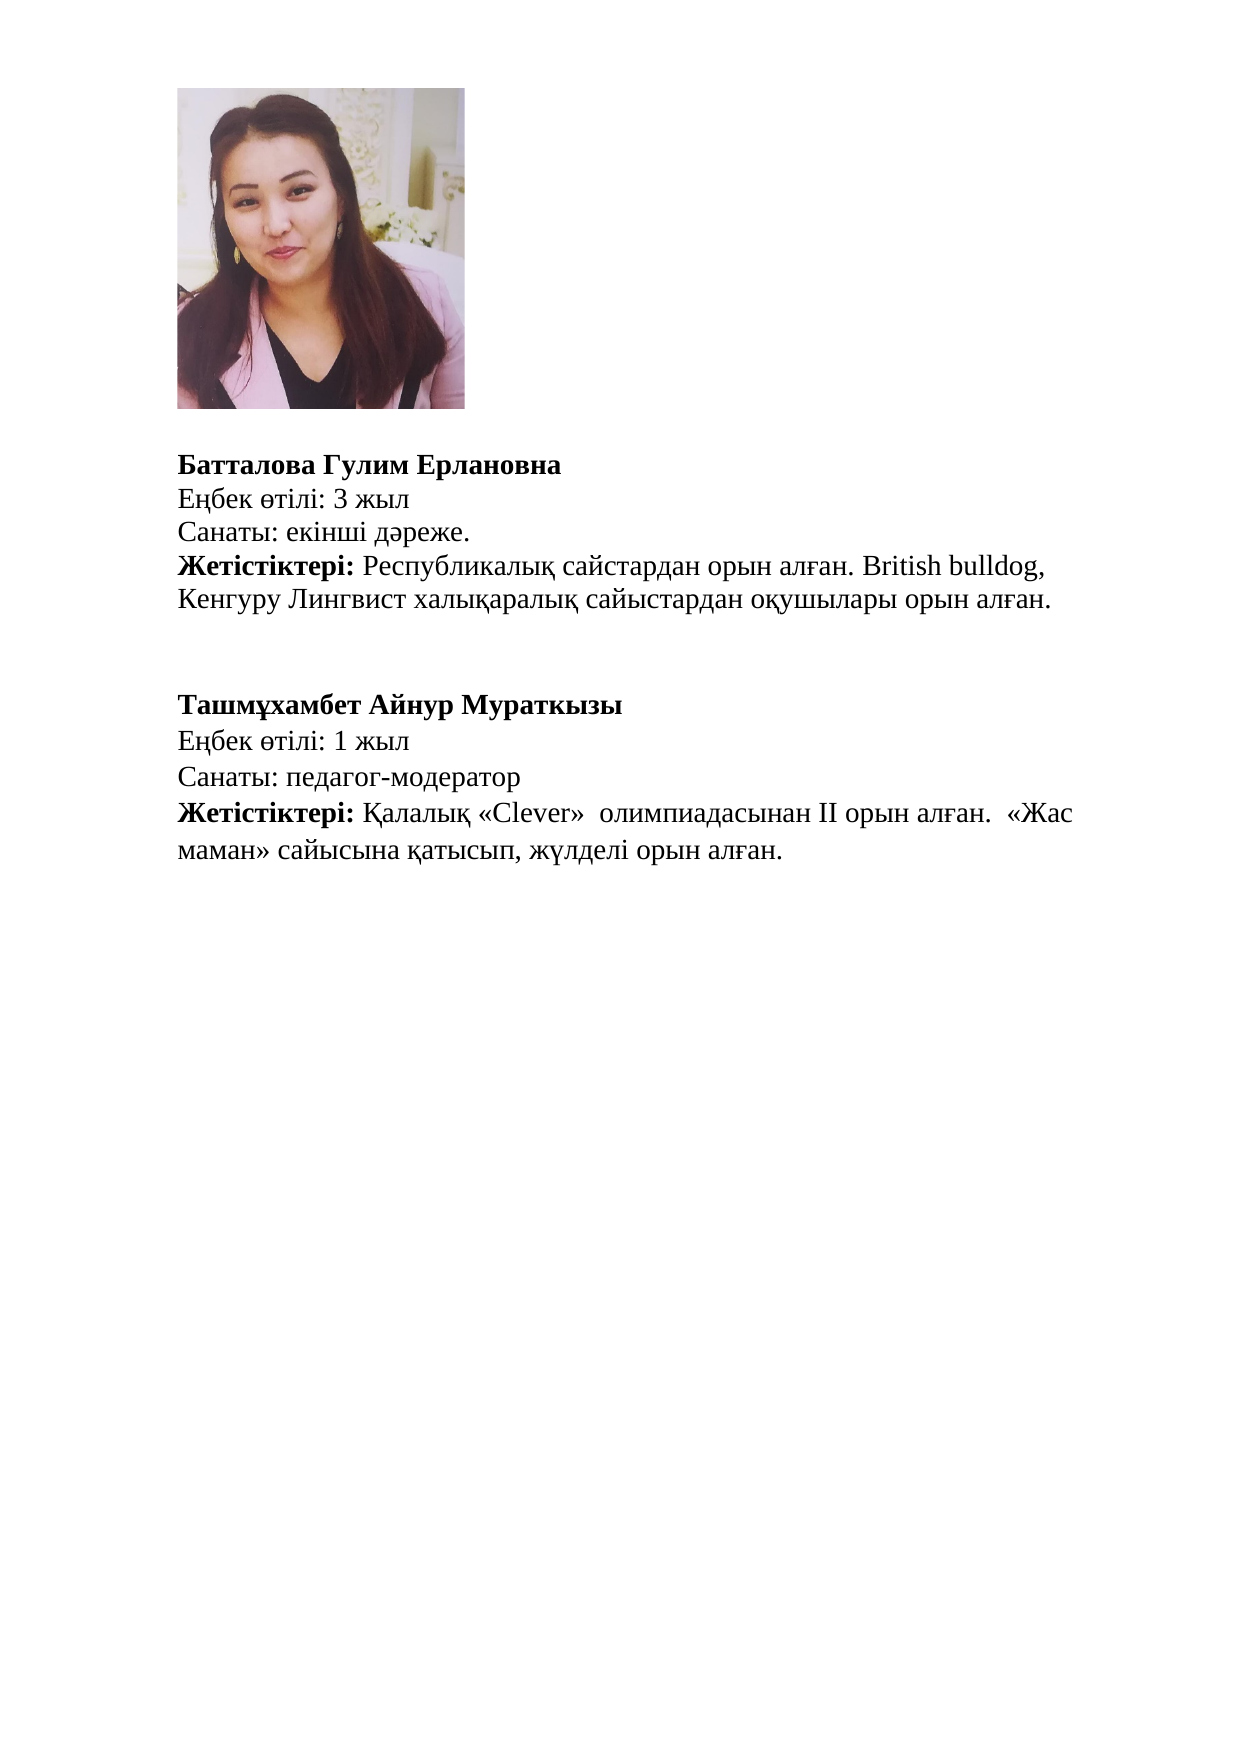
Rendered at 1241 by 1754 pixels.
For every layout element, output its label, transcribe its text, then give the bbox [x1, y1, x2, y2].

text Санаты: екінші дәреже. [177, 514, 1152, 548]
text Еңбек өтілі: 1 жыл [177, 723, 1152, 757]
text Жетістіктері: Қалалық «Clever» олимпиадасынан ІІ орын алған. «Жас маман» сайысына қатысып, жүлделі орын алған. [177, 796, 1152, 865]
text Батталова Гулим Ерлановна [177, 447, 1152, 481]
text Санаты: педагог-модератор [177, 759, 1152, 793]
text Жетістіктері: Республикалық сайстардан орын алған. British bulldog, Кенгуру Лингвист халықаралық сайыстардан оқушылары орын алған. [177, 548, 1152, 615]
picture [177, 88, 465, 409]
text Еңбек өтілі: 3 жыл [177, 481, 1152, 514]
text Ташмұхамбет Айнур Мураткызы [177, 687, 1152, 721]
